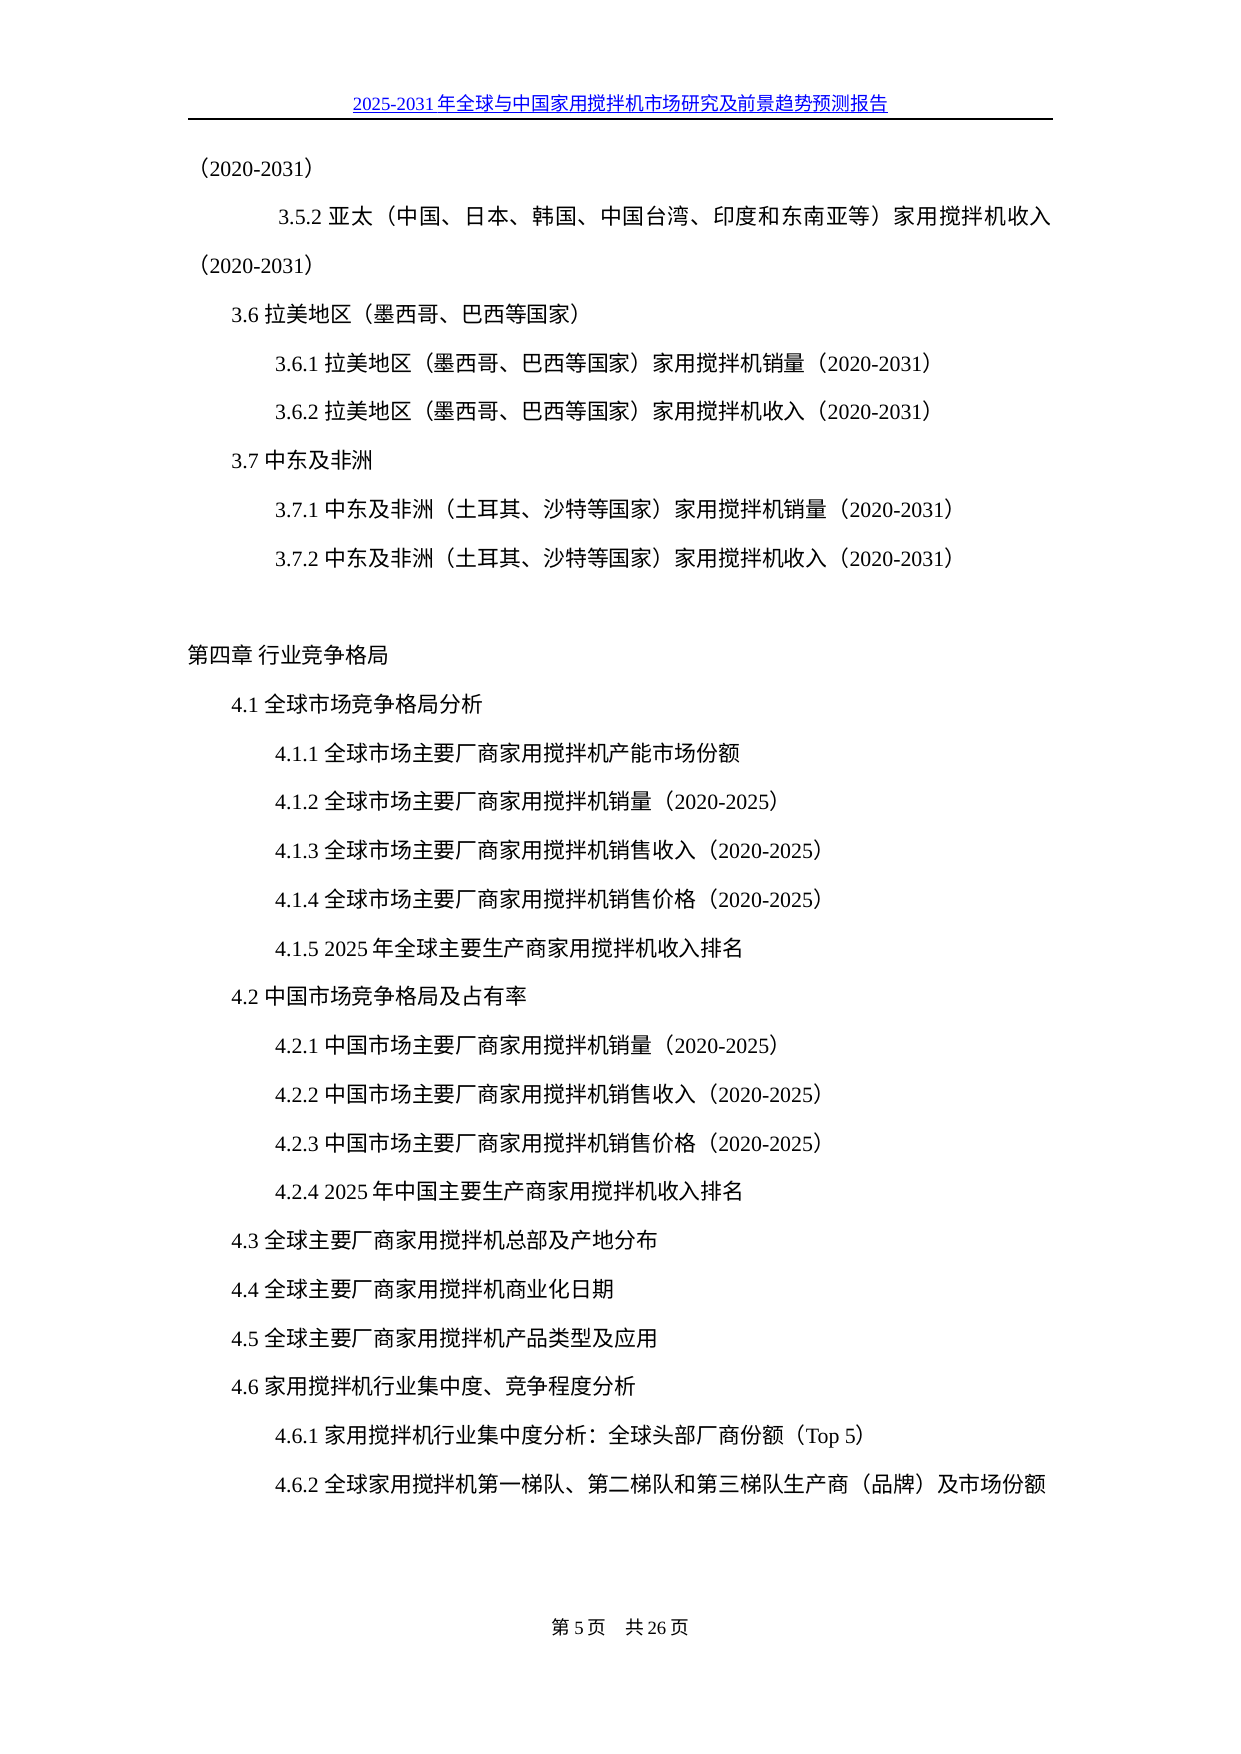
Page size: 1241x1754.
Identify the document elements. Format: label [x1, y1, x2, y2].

text [187, 150, 1053, 1499]
